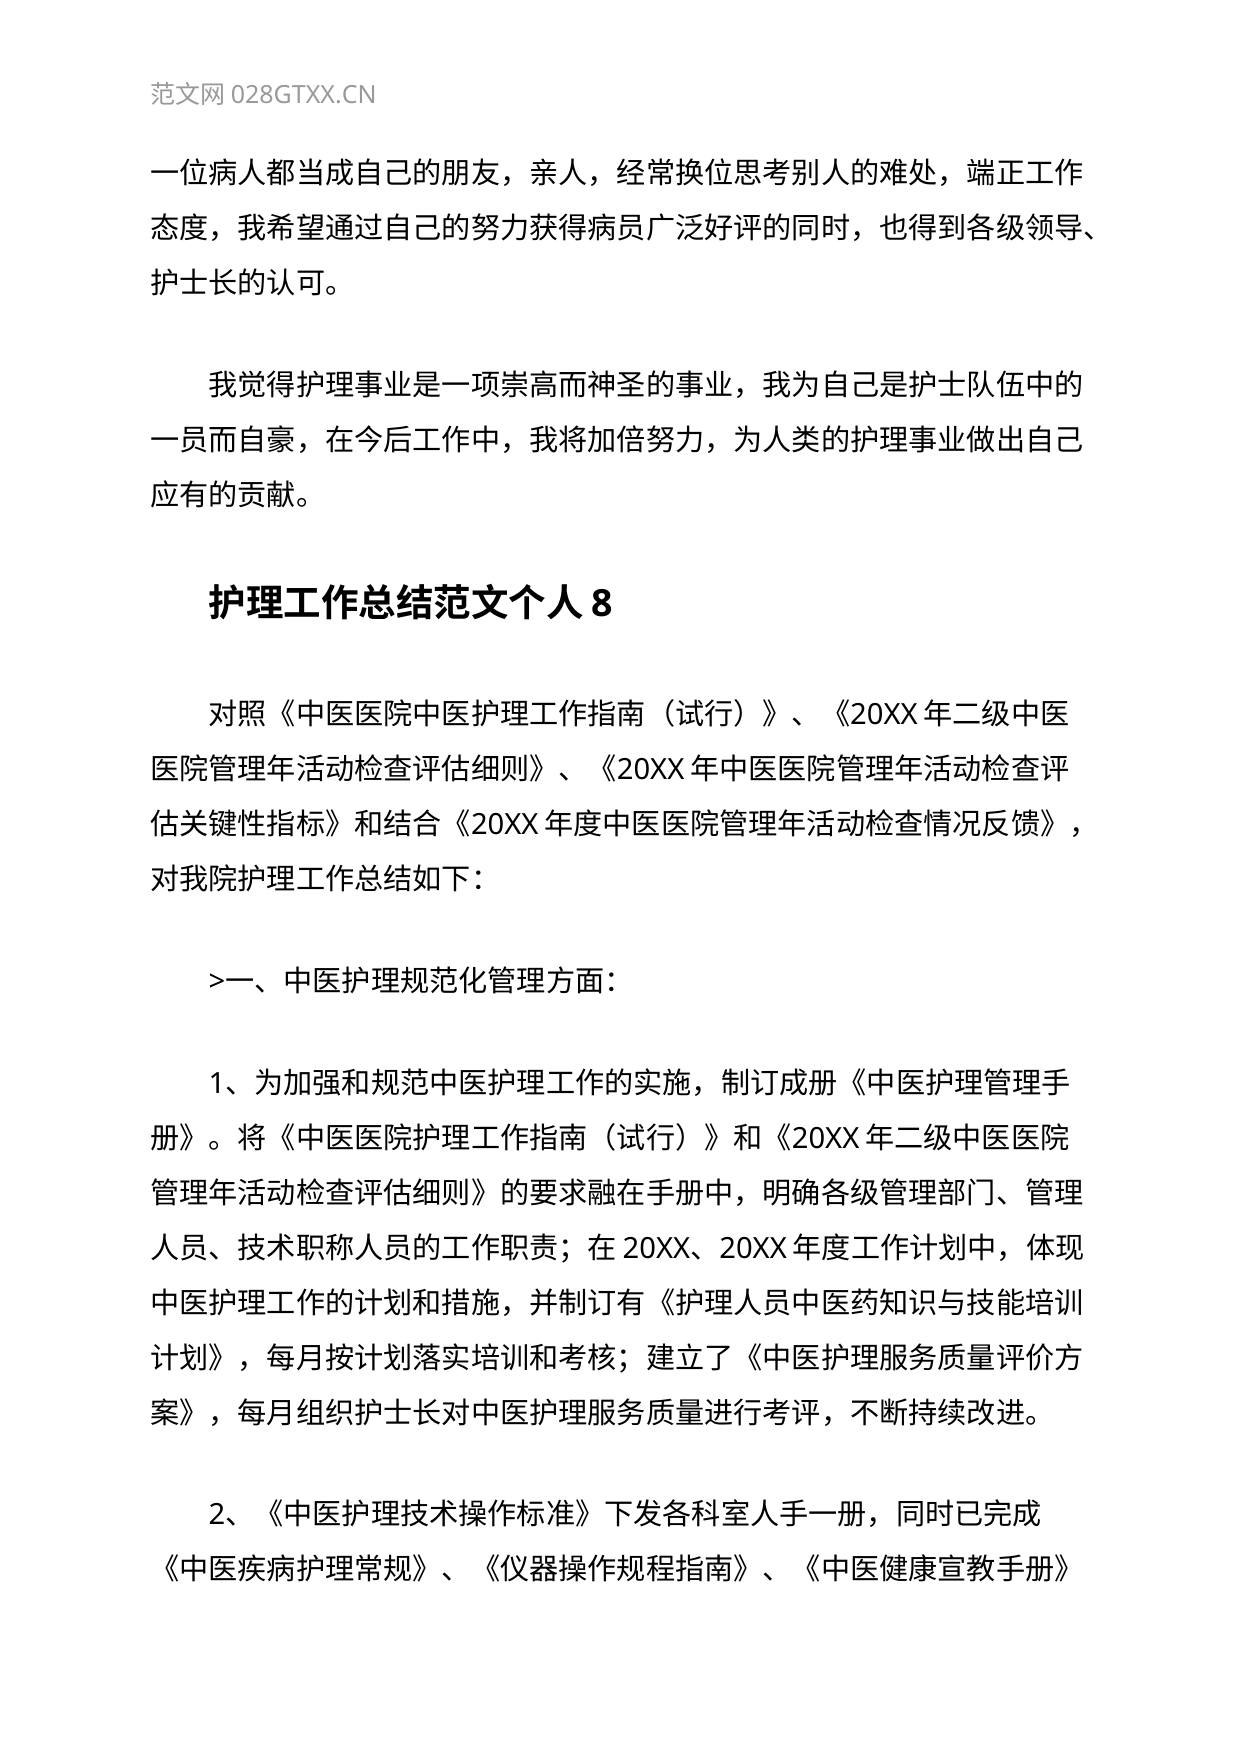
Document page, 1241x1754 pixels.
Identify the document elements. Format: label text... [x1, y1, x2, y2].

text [150, 150, 1090, 302]
text 1、为加强和规范中医护理工作的实施，制订成册《中医护理管理手册》。将《中医医院护理工作指南（试行）》和《20XX年二级中医医院管理年活动检查评估细则》的要求融在手册中，明确各级管理部门、管理人员、技术职称人员的工作职责；在20XX、20XX年度工作计划中，体现中医护理工作的计划和措施，并制订有《护理人员中医药知识与技能培训计划》，每月按计划落实培训和考核；建立了《中医护理服务质量评价方案》，每月组织护士长对中医护理服务质量进行考评，不断持续改进。 [150, 1059, 1090, 1431]
text >一、中医护理规范化管理方面： [150, 957, 1090, 1000]
text 对照《中医医院中医护理工作指南（试行）》、《20XX年二级中医医院管理年活动检查评估细则》、《20XX年中医医院管理年活动检查评估关键性指标》和结合《20XX年度中医医院管理年活动检查情况反馈》，对我院护理工作总结如下： [150, 691, 1090, 898]
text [150, 1491, 1090, 1588]
text 护理工作总结范文个人8 [150, 573, 1090, 628]
text 我觉得护理事业是一项崇高而神圣的事业，我为自己是护士队伍中的一员而自豪，在今后工作中，我将加倍努力，为人类的护理事业做出自己应有的贡献。 [150, 362, 1090, 514]
